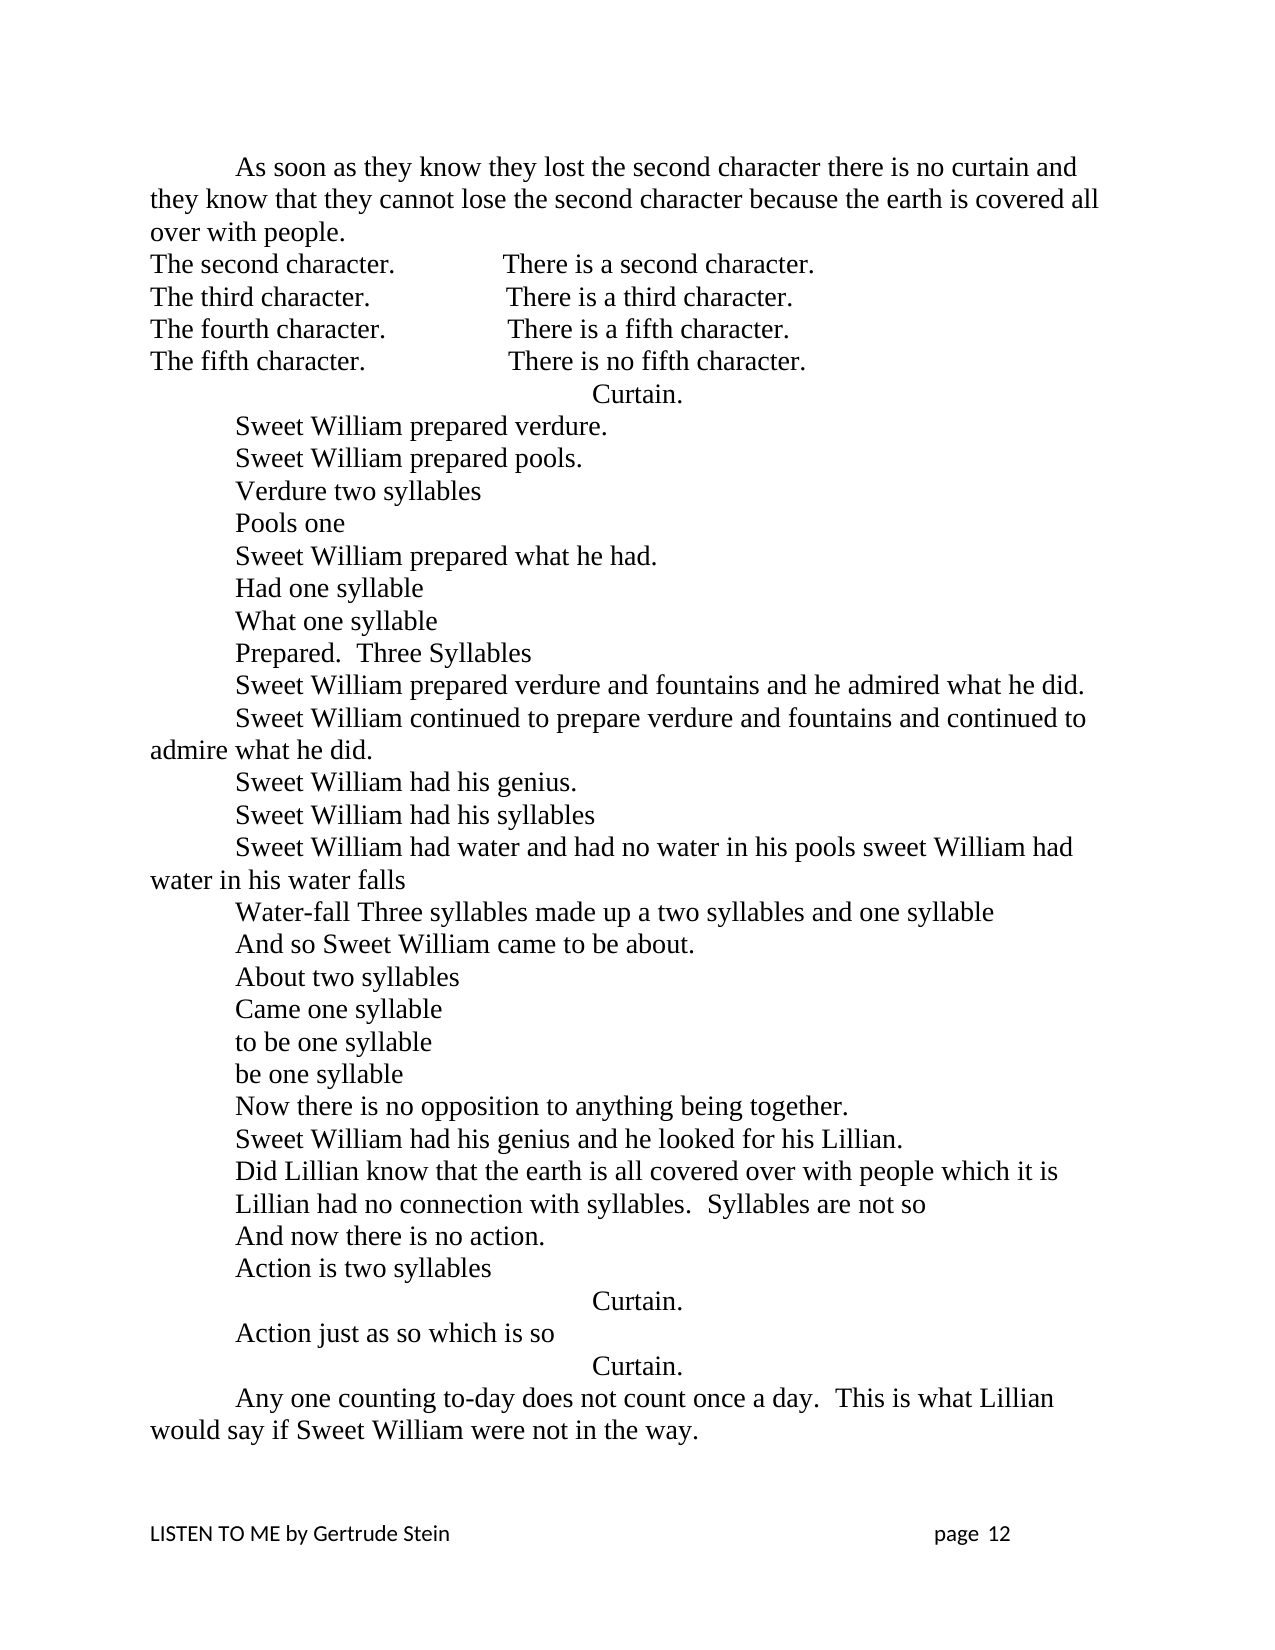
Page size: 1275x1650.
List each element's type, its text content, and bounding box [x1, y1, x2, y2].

text And so Sweet William came to be about. [150, 927, 1125, 960]
text Sweet William had water and had no water in his pools sweet William had water in his water falls [150, 830, 1125, 895]
text Curtain. [150, 377, 1125, 409]
text to be one syllable [150, 1025, 1125, 1057]
text Came one syllable [150, 992, 1125, 1025]
text Lillian had no connection with syllables. Syllables are not so [150, 1187, 1125, 1219]
text Sweet William prepared verdure and fountains and he admired what he did. [150, 668, 1125, 701]
text Water-fall Three syllables made up a two syllables and one syllable [150, 895, 1125, 927]
text Now there is no opposition to anything being together. [150, 1089, 1125, 1122]
text The second character. There is a second character. [150, 247, 1125, 279]
text And now there is no action. [150, 1219, 1125, 1251]
text Pools one [150, 506, 1125, 539]
text The fourth character. There is a fifth character. [150, 312, 1125, 344]
text The fifth character. There is no fifth character. [150, 344, 1125, 377]
text Sweet William prepared what he had. [150, 539, 1125, 571]
text Action just as so which is so [150, 1316, 1125, 1349]
text Curtain. [150, 1284, 1125, 1316]
text As soon as they know they lost the second character there is no curtain and they know that they cannot lose the second character because the earth is covered all over with people. [150, 150, 1125, 247]
text Sweet William prepared pools. [150, 442, 1125, 474]
text Sweet William had his syllables [150, 798, 1125, 830]
text What one syllable [150, 603, 1125, 636]
text About two syllables [150, 960, 1125, 992]
text Sweet William continued to prepare verdure and fountains and continued to admire what he did. [150, 701, 1125, 766]
text Verdure two syllables [150, 474, 1125, 506]
text Sweet William had his genius and he looked for his Lillian. [150, 1122, 1125, 1154]
text be one syllable [150, 1057, 1125, 1089]
text Sweet William prepared verdure. [150, 409, 1125, 442]
text Action is two syllables [150, 1251, 1125, 1284]
text Prepared. Three Syllables [150, 636, 1125, 668]
text Curtain. [150, 1349, 1125, 1381]
text Had one syllable [150, 571, 1125, 603]
text Any one counting to-day does not count once a day. This is what Lillian would say if Sweet William were not in the way. [150, 1381, 1125, 1446]
text The third character. There is a third character. [150, 279, 1125, 312]
text Sweet William had his genius. [150, 766, 1125, 798]
text Did Lillian know that the earth is all covered over with people which it is [150, 1154, 1125, 1187]
